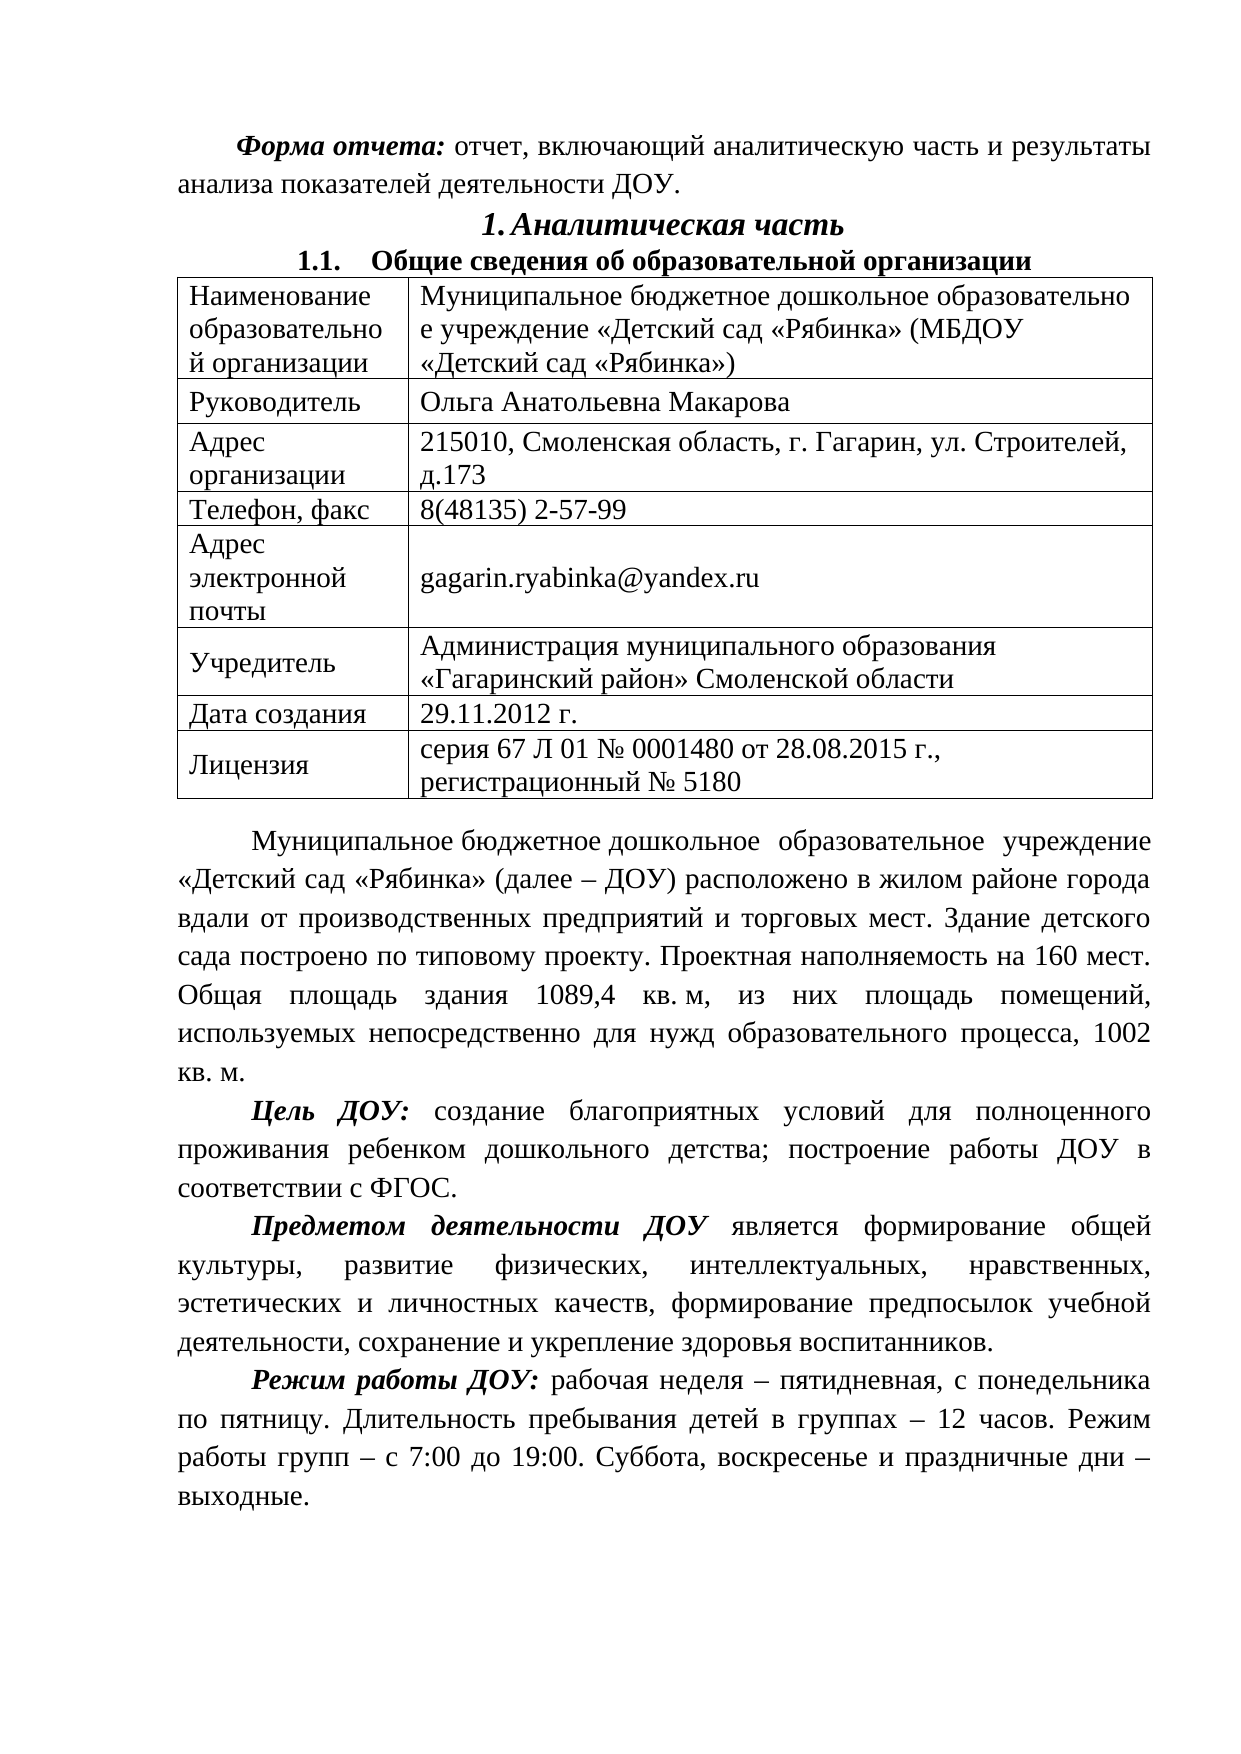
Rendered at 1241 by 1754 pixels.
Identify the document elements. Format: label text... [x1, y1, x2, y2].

table_cell Руководитель [178, 379, 408, 423]
table_header Наименование образовательной организации [178, 278, 408, 378]
table_cell 215010, Смоленская область, г. Гагарин, ул. Строителей, д.173 [409, 424, 1152, 491]
table_header Муниципальное бюджетное дошкольное образовательное учреждение «Детский сад «Рябинка» (МБДОУ «Детский сад «Рябинка») [409, 278, 1152, 378]
text Муниципальное бюджетное дошкольное образовательное учреждение «Детский сад «Рябинка» (далее – ДОУ) расположено в жилом районе города вдали от производственных предприятий и торговых мест. Здание детского сада построено по типовому проекту. Проектная наполняемость на 160 мест. Общая площадь здания 1089,4 кв. м, из них площадь помещений, используемых непосредственно для нужд образовательного процесса, 1002 кв. м. [177, 823, 1152, 1088]
list Аналитическая часть [177, 205, 1152, 243]
text Режим работы ДОУ: рабочая неделя – пятидневная, с понедельника по пятницу. Длительность пребывания детей в группах – 12 часов. Режим работы групп – с 7:00 до 19:00. Суббота, воскресенье и праздничные дни – выходные. [177, 1362, 1152, 1512]
table_cell Ольга Анатольевна Макарова [409, 379, 1152, 423]
table_cell серия 67 Л 01 № 0001480 от 28.08.2015 г., регистрационный № 5180 [409, 731, 1152, 798]
table_cell 8(48135) 2-57-99 [409, 492, 1152, 525]
table_cell gagarin.ryabinka@yandex.ru [409, 526, 1152, 627]
table_cell Администрация муниципального образования «Гагаринский район» Смоленской области [409, 628, 1152, 695]
table_cell Адрес организации [178, 424, 408, 491]
text Цель ДОУ: создание благоприятных условий для полноценного проживания ребенком дошкольного детства; построение работы ДОУ в соответствии с ФГОС. [177, 1093, 1152, 1203]
table_cell Дата создания [178, 696, 408, 730]
table_cell Учредитель [178, 628, 408, 695]
text Форма отчета: отчет, включающий аналитическую часть и результаты анализа показателей деятельности ДОУ. [177, 128, 1152, 200]
table_cell Адрес электронной почты [178, 526, 408, 627]
list Общие сведения об образовательной организации [177, 243, 1152, 277]
table_cell Лицензия [178, 731, 408, 798]
table_cell Телефон, факс [178, 492, 408, 525]
text Предметом деятельности ДОУ является формирование общей культуры, развитие физических, интеллектуальных, нравственных, эстетических и личностных качеств, формирование предпосылок учебной деятельности, сохранение и укрепление здоровья воспитанников. [177, 1208, 1152, 1357]
table_cell 29.11.2012 г. [409, 696, 1152, 730]
